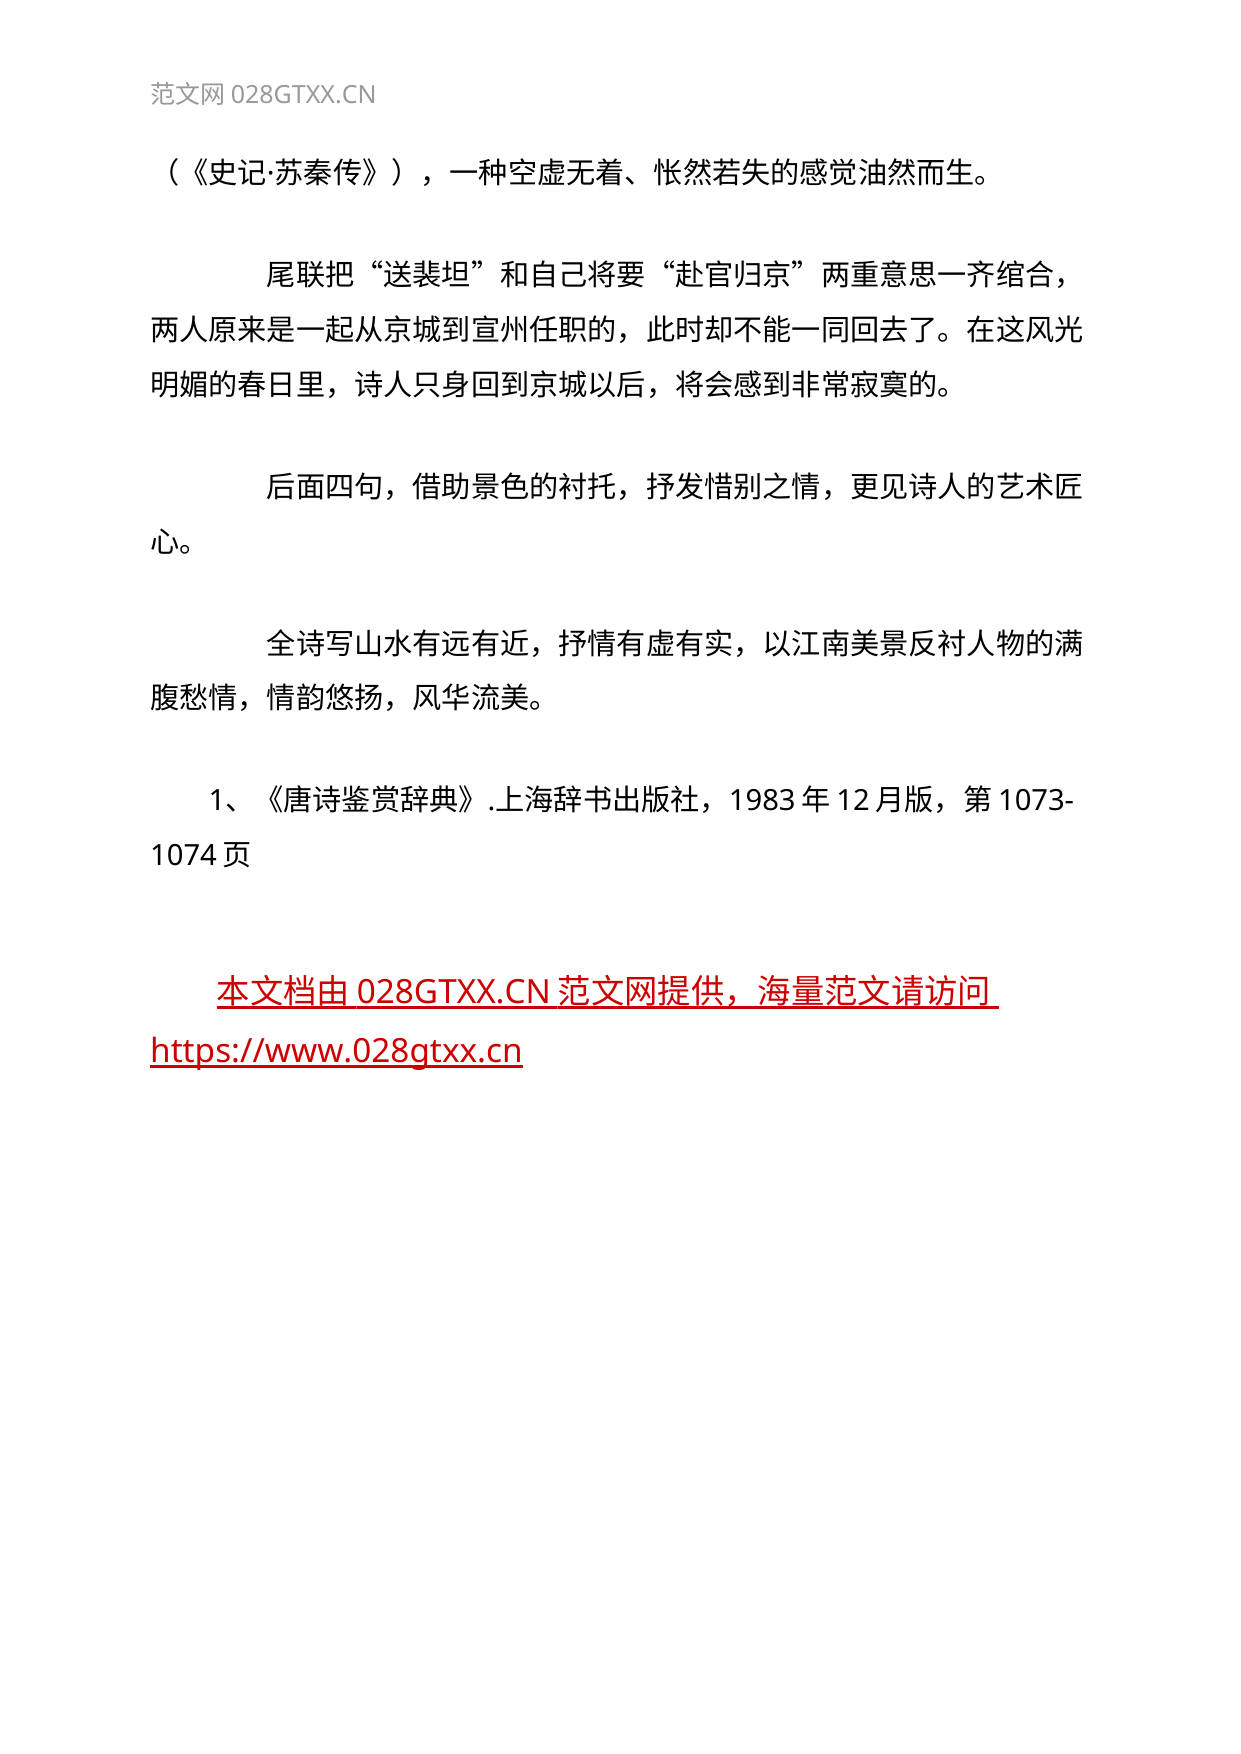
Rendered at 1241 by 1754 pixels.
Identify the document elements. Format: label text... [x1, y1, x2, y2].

text 全诗写山水有远有近，抒情有虚有实，以江南美景反衬人物的满腹愁情，情韵悠扬，风华流美。 [150, 620, 1090, 717]
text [150, 150, 1090, 192]
text 1、《唐诗鉴赏辞典》.上海辞书出版社，1983年12月版，第1073-1074页 [150, 777, 1090, 874]
text 本文档由028GTXX.CN范文网提供，海量范文请访问 https://www.028gtxx.cn [150, 965, 1090, 1072]
text 后面四句，借助景色的衬托，抒发惜别之情，更见诗人的艺术匠心。 [150, 463, 1090, 561]
text 尾联把“送裴坦”和自己将要“赴官归京”两重意思一齐绾合，两人原来是一起从京城到宣州任职的，此时却不能一同回去了。在这风光明媚的春日里，诗人只身回到京城以后，将会感到非常寂寞的。 [150, 252, 1090, 404]
